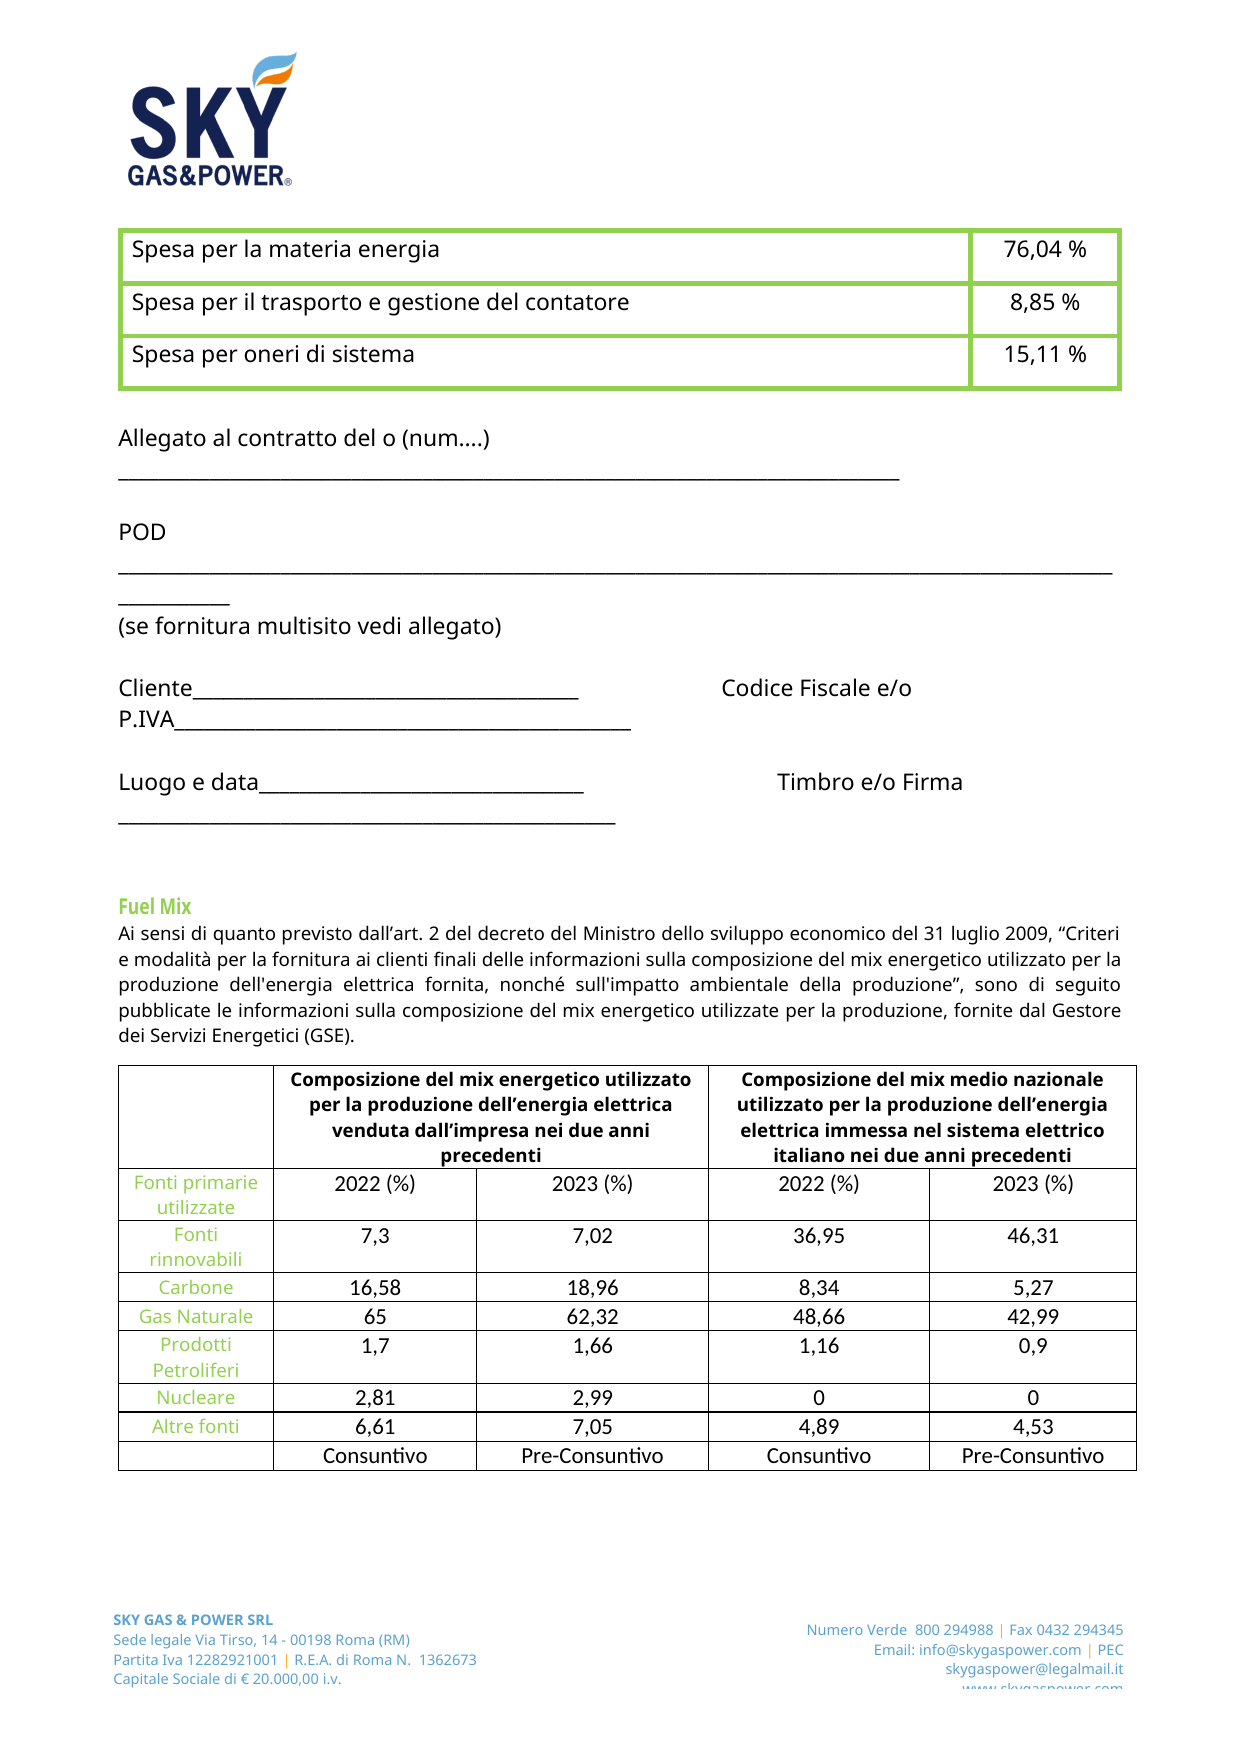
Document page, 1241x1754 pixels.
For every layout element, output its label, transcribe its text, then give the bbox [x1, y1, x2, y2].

table_cell [119, 1442, 273, 1469]
table_cell Spesa per il trasporto e gestione del contatore [123, 286, 968, 333]
text Cliente______________________________________ Codice Fiscale e/o P.IVA_____________________________________________ [118, 672, 1122, 734]
table_cell Spesa per oneri di sistema [123, 338, 968, 386]
table_cell 7,02 [477, 1221, 708, 1272]
table_cell Altre fonti [119, 1413, 273, 1441]
table_cell Fonti rinnovabili [119, 1221, 273, 1272]
table_cell 2022 (%) [709, 1169, 929, 1220]
table_cell 36,95 [709, 1221, 929, 1272]
text (se fornitura multisito vedi allegato) [118, 609, 1122, 641]
table_cell 2023 (%) [930, 1169, 1136, 1220]
table_cell 8,85 % [973, 286, 1117, 333]
table_cell 42,99 [930, 1302, 1136, 1330]
table_cell 2022 (%) [274, 1169, 476, 1220]
title Fuel Mix [118, 891, 1122, 921]
text Allegato al contratto del o (num….) _____________________________________________________________________________ [118, 422, 1122, 484]
table_cell Pre-Consuntivo [930, 1442, 1136, 1469]
table_cell 0 [709, 1384, 929, 1411]
picture [118, 44, 308, 195]
table_cell 5,27 [930, 1273, 1136, 1301]
table_cell 6,61 [274, 1413, 476, 1441]
table_cell Carbone [119, 1273, 273, 1301]
table_cell 8,34 [709, 1273, 929, 1301]
table_cell Consuntivo [709, 1442, 929, 1469]
table_header Composizione del mix medio nazionale utilizzato per la produzione dell’energia elettrica immessa nel sistema elettrico italiano nei due anni precedenti [709, 1066, 1136, 1168]
table_cell 2023 (%) [477, 1169, 708, 1220]
table_cell 1,16 [709, 1331, 929, 1382]
table_cell 4,89 [709, 1413, 929, 1441]
table_cell 4,53 [930, 1413, 1136, 1441]
table_cell 1,7 [274, 1331, 476, 1382]
table_cell 46,31 [930, 1221, 1136, 1272]
table_cell 18,96 [477, 1273, 708, 1301]
table_cell 16,58 [274, 1273, 476, 1301]
table_cell 65 [274, 1302, 476, 1330]
table_cell 15,11 % [973, 338, 1117, 386]
table_cell 0,9 [930, 1331, 1136, 1382]
table_cell 2,81 [274, 1384, 476, 1411]
table_cell 7,05 [477, 1413, 708, 1441]
table_cell 2,99 [477, 1384, 708, 1411]
table_header [119, 1066, 273, 1168]
table_cell Gas Naturale [119, 1302, 273, 1330]
table_cell 76,04 % [973, 233, 1117, 281]
text Luogo e data________________________________ Timbro e/o Firma _________________________________________________ [118, 766, 1122, 828]
table_cell Consuntivo [274, 1442, 476, 1469]
table_cell Spesa per la materia energia [123, 233, 968, 281]
table_cell 1,66 [477, 1331, 708, 1382]
table_header Composizione del mix energetico utilizzato per la produzione dell’energia elettrica venduta dall’impresa nei due anni precedenti [274, 1066, 708, 1168]
table_cell Prodotti Petroliferi [119, 1331, 273, 1382]
table_cell 62,32 [477, 1302, 708, 1330]
table_cell 0 [930, 1384, 1136, 1411]
table_cell 7,3 [274, 1221, 476, 1272]
table_cell Fonti primarie utilizzate [119, 1169, 273, 1220]
table_cell 48,66 [709, 1302, 929, 1330]
text POD _____________________________________________________________________________________________________________ [118, 516, 1122, 609]
table_cell Nucleare [119, 1384, 273, 1411]
text Ai sensi di quanto previsto dall’art. 2 del decreto del Ministro dello sviluppo economico del 31 luglio 2009, “Criteri e modalità per la fornitura ai clienti finali delle informazioni sulla composizione del mix energetico utilizzato per la produzione dell'energia elettrica fornita, nonché sull'impatto ambientale della produzione”, sono di seguito pubblicate le informazioni sulla composizione del mix energetico utilizzate per la produzione, fornite dal Gestore dei Servizi Energetici (GSE). [118, 921, 1122, 1048]
table_cell Pre-Consuntivo [477, 1442, 708, 1469]
